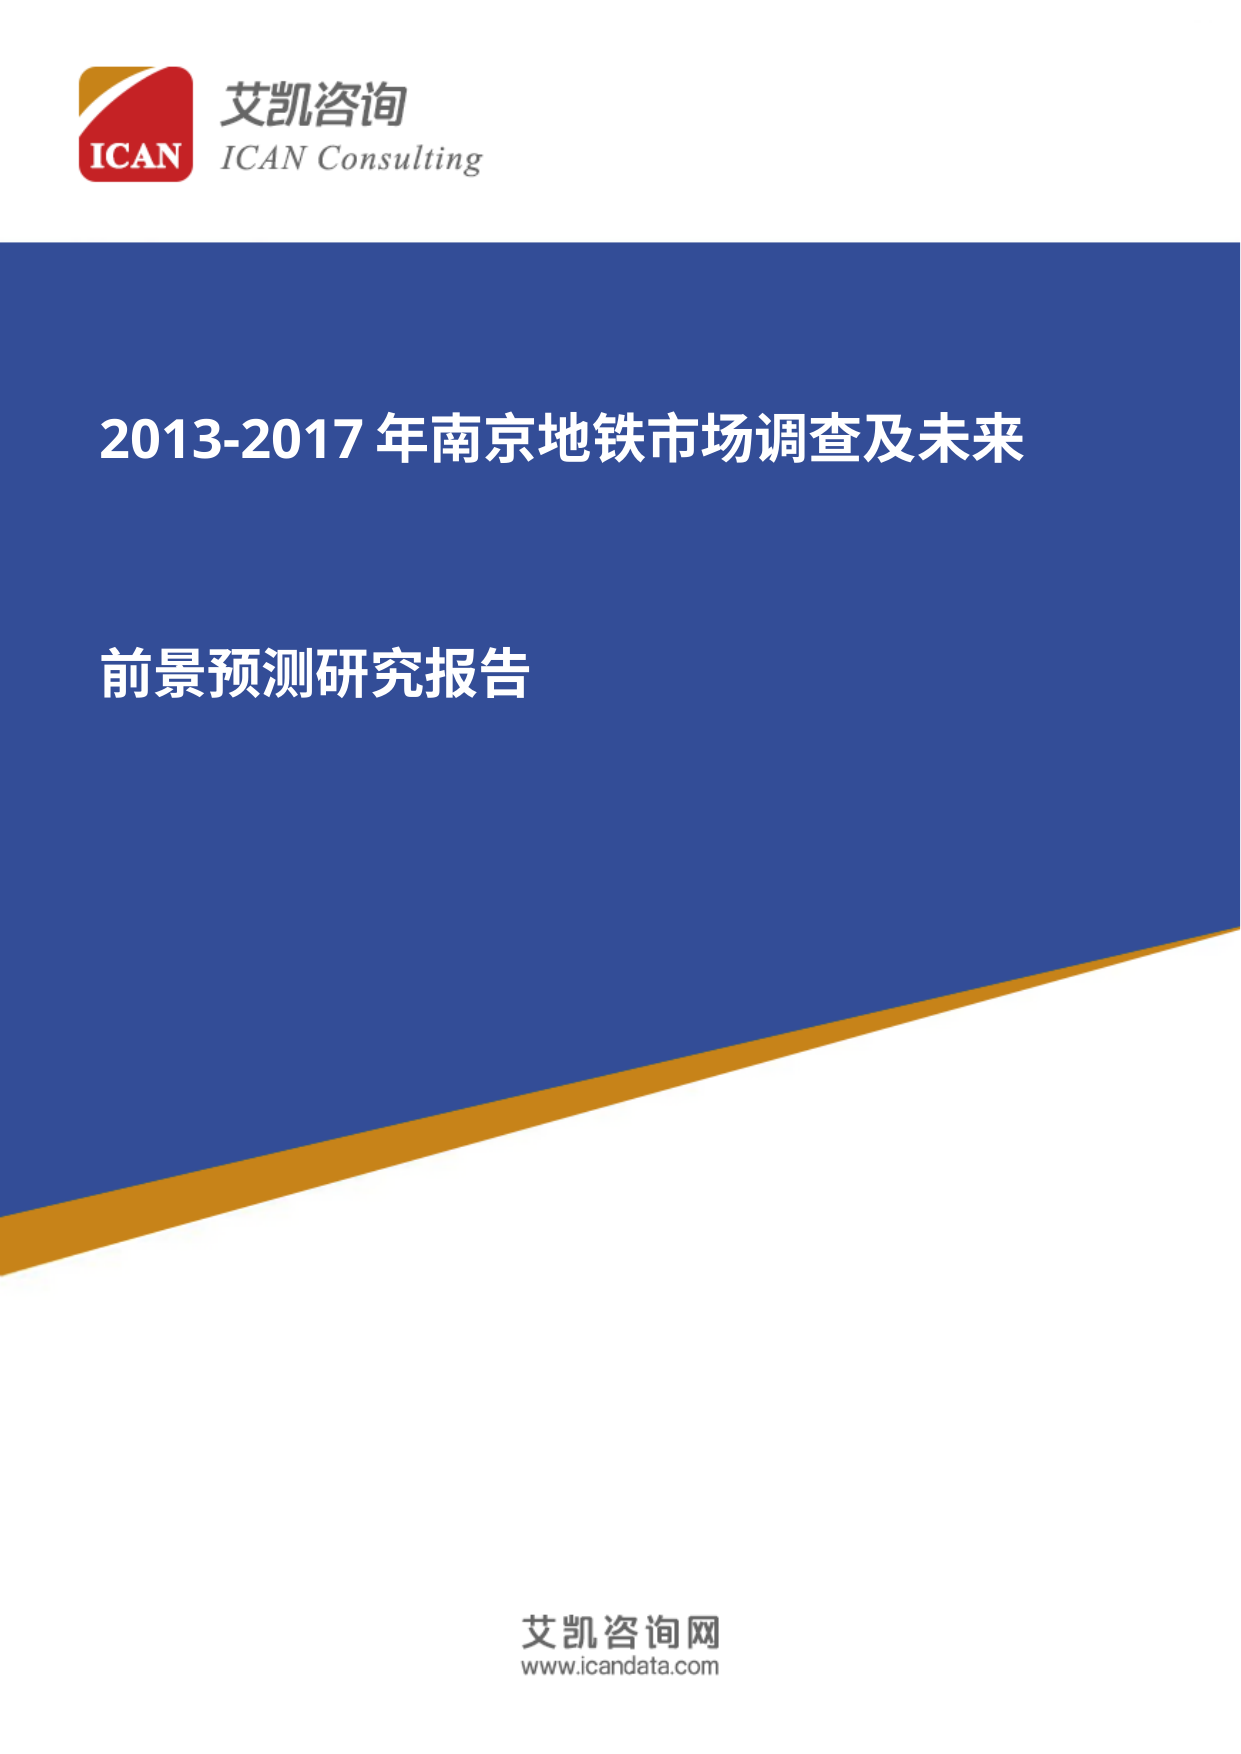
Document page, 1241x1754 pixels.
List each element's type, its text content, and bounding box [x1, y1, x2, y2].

picture [0, 5, 1241, 1754]
subtitle 2013-2017年南京地铁市场调查及未来前景预测研究报告 [99, 386, 1053, 718]
